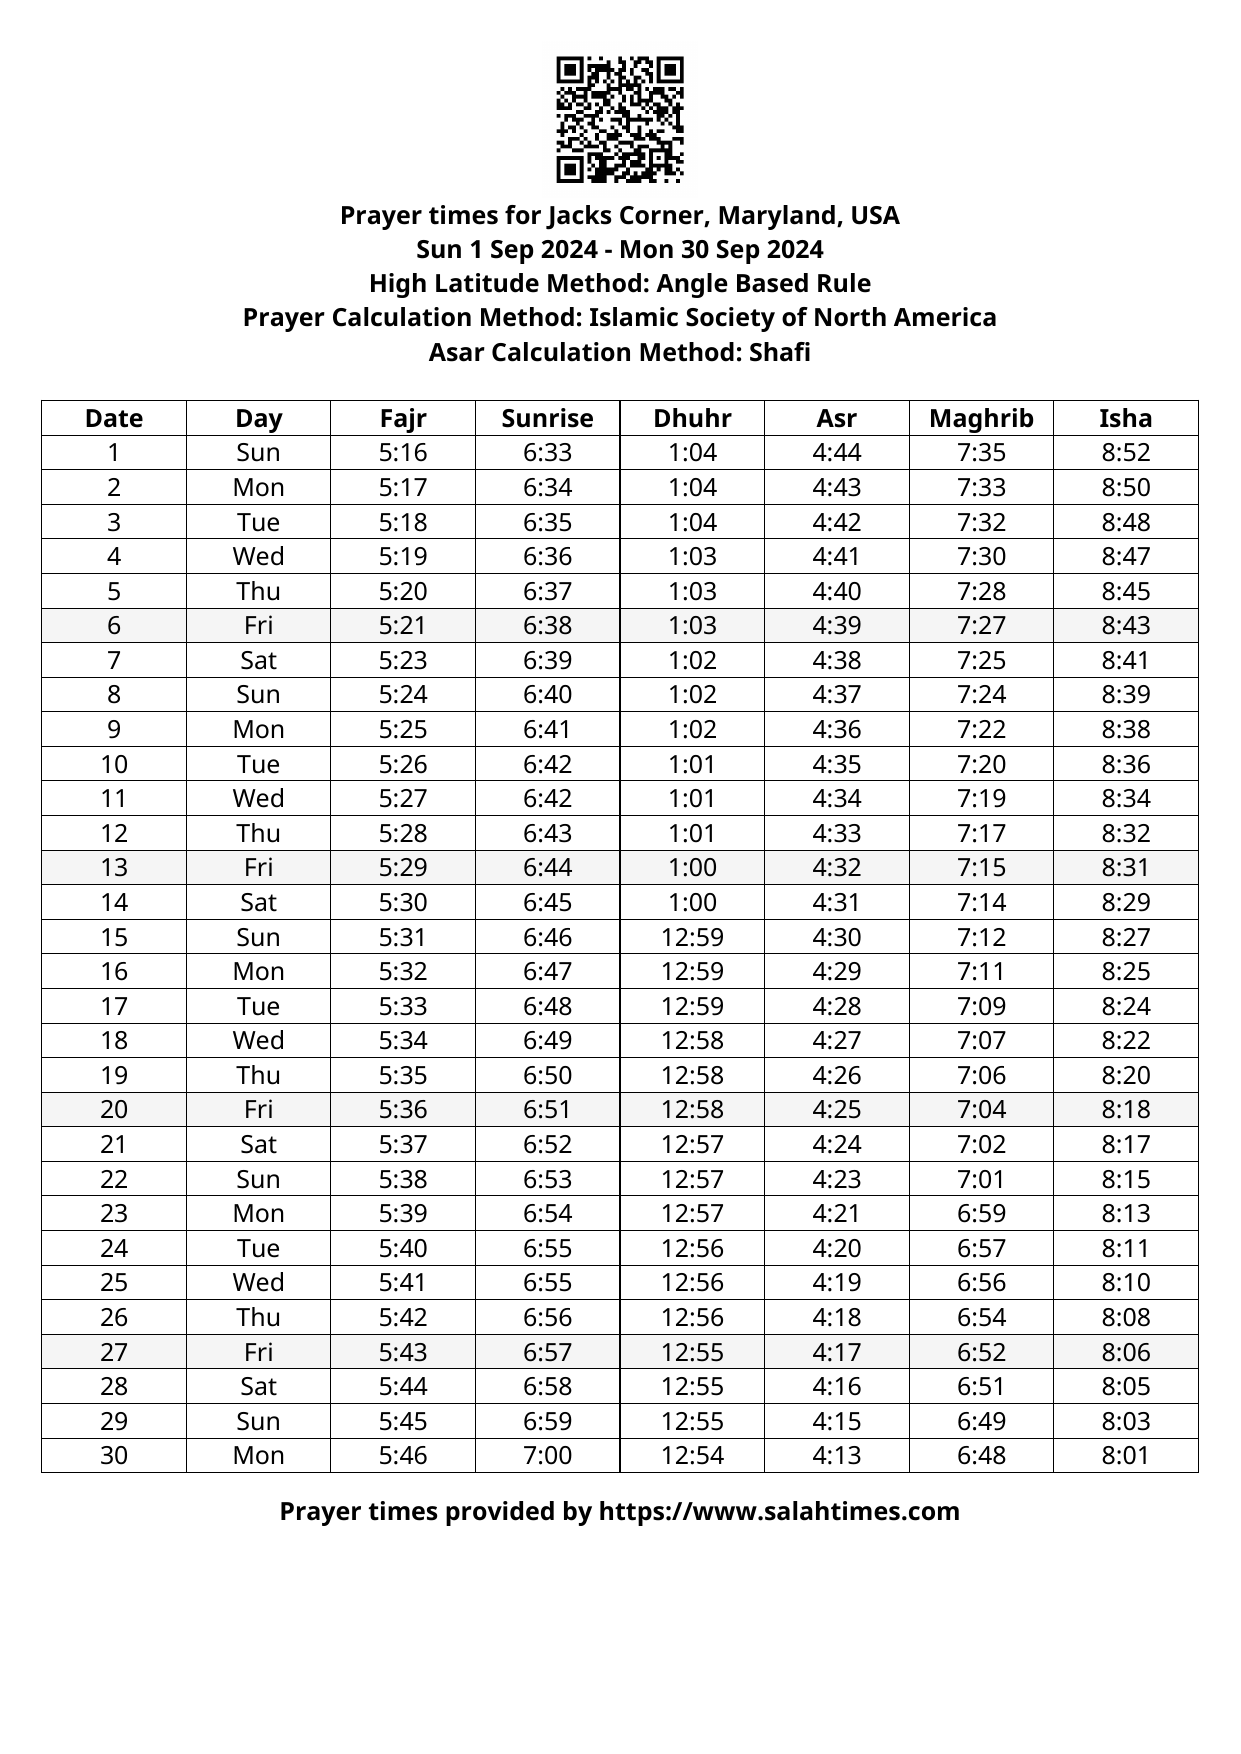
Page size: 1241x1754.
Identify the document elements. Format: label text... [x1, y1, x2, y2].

table_cell 7:35 [910, 436, 1053, 469]
table_cell 1:04 [621, 505, 764, 538]
table_cell Sun [187, 920, 330, 953]
table_cell 4:17 [765, 1335, 909, 1368]
table_cell Mon [187, 712, 330, 746]
table_cell 6:59 [476, 1404, 619, 1437]
text Prayer times for Jacks Corner, Maryland, USA [42, 198, 1198, 232]
table_header Asr [765, 401, 909, 434]
table_cell 7:04 [910, 1093, 1053, 1126]
table_cell 4:27 [765, 1024, 909, 1057]
table_cell 7:17 [910, 816, 1053, 849]
table_cell 25 [42, 1266, 186, 1299]
table_cell 8:34 [1054, 781, 1198, 815]
table_cell 8:48 [1054, 505, 1198, 538]
table_cell 6:43 [476, 816, 619, 849]
table_cell 4:43 [765, 470, 909, 504]
table_cell 8:08 [1054, 1300, 1198, 1334]
table_cell 4:35 [765, 747, 909, 780]
table_cell Thu [187, 816, 330, 849]
table_cell 4:33 [765, 816, 909, 849]
table_cell 6:55 [476, 1266, 619, 1299]
table_cell 6:57 [910, 1231, 1053, 1264]
table_cell Fri [187, 1093, 330, 1126]
table_cell 6:58 [476, 1369, 619, 1403]
table_cell 11 [42, 781, 186, 815]
table_cell 1:01 [621, 747, 764, 780]
table_cell 8:15 [1054, 1162, 1198, 1195]
table_cell 4:29 [765, 954, 909, 988]
table_cell 21 [42, 1127, 186, 1161]
table_cell 6:39 [476, 643, 619, 677]
table_cell 12:59 [621, 920, 764, 953]
table_cell 8:13 [1054, 1196, 1198, 1230]
table_cell 6:57 [476, 1335, 619, 1368]
table_cell 7 [42, 643, 186, 677]
table_cell 12:56 [621, 1300, 764, 1334]
table_cell 6:55 [476, 1231, 619, 1264]
table_cell 1:03 [621, 539, 764, 573]
table_cell 6:49 [910, 1404, 1053, 1437]
table_cell 1:01 [621, 816, 764, 849]
table_cell Wed [187, 1266, 330, 1299]
table_cell 5:46 [331, 1439, 475, 1472]
table_cell 4:36 [765, 712, 909, 746]
table_cell 8:29 [1054, 885, 1198, 919]
table_cell 6:50 [476, 1058, 619, 1092]
table_cell 7:09 [910, 989, 1053, 1022]
table_cell Thu [187, 1058, 330, 1092]
table_cell 5:25 [331, 712, 475, 746]
table_cell 8:45 [1054, 574, 1198, 607]
table_cell 4:26 [765, 1058, 909, 1092]
table_cell 10 [42, 747, 186, 780]
table_cell 7:24 [910, 678, 1053, 711]
table_cell 23 [42, 1196, 186, 1230]
table_cell 12:59 [621, 954, 764, 988]
table_header Isha [1054, 401, 1198, 434]
table_cell 6:56 [476, 1300, 619, 1334]
table_cell 8:24 [1054, 989, 1198, 1022]
table_cell 1:02 [621, 643, 764, 677]
table_cell 6:42 [476, 747, 619, 780]
table_cell 29 [42, 1404, 186, 1437]
table_cell 5:20 [331, 574, 475, 607]
table_cell Tue [187, 747, 330, 780]
table_cell 5:18 [331, 505, 475, 538]
table_cell 6:59 [910, 1196, 1053, 1230]
table_cell 4 [42, 539, 186, 573]
table_cell Fri [187, 1335, 330, 1368]
table_cell Thu [187, 574, 330, 607]
table_cell 7:15 [910, 851, 1053, 884]
table_cell 17 [42, 989, 186, 1022]
table_cell 4:21 [765, 1196, 909, 1230]
table_cell 8:50 [1054, 470, 1198, 504]
table_cell 6:33 [476, 436, 619, 469]
table_cell 16 [42, 954, 186, 988]
table_cell 8 [42, 678, 186, 711]
table_cell 5:19 [331, 539, 475, 573]
table_cell 7:06 [910, 1058, 1053, 1092]
table_cell 6:49 [476, 1024, 619, 1057]
text Asar Calculation Method: Shafi [42, 334, 1198, 368]
table_cell 6:53 [476, 1162, 619, 1195]
table_cell 4:37 [765, 678, 909, 711]
table_header Day [187, 401, 330, 434]
table_cell 5:26 [331, 747, 475, 780]
table_cell 22 [42, 1162, 186, 1195]
table_cell 6:37 [476, 574, 619, 607]
table_cell 12 [42, 816, 186, 849]
table_cell 5:35 [331, 1058, 475, 1092]
table_cell 8:39 [1054, 678, 1198, 711]
table_cell 5:31 [331, 920, 475, 953]
table_cell 5:42 [331, 1300, 475, 1334]
table_cell Tue [187, 989, 330, 1022]
table_cell 5:41 [331, 1266, 475, 1299]
table_cell 4:42 [765, 505, 909, 538]
table_cell 4:23 [765, 1162, 909, 1195]
text High Latitude Method: Angle Based Rule [42, 266, 1198, 300]
table_cell 1:02 [621, 712, 764, 746]
table_cell 5:16 [331, 436, 475, 469]
table_cell 6:48 [910, 1439, 1053, 1472]
table_cell 1:04 [621, 470, 764, 504]
table_cell 19 [42, 1058, 186, 1092]
table_cell 8:27 [1054, 920, 1198, 953]
table_cell 4:38 [765, 643, 909, 677]
table_cell 8:18 [1054, 1093, 1198, 1126]
table_cell 4:31 [765, 885, 909, 919]
table_cell 12:56 [621, 1266, 764, 1299]
table_cell 1:04 [621, 436, 764, 469]
table_cell 4:41 [765, 539, 909, 573]
table_cell 2 [42, 470, 186, 504]
table_cell 12:58 [621, 1024, 764, 1057]
table_cell Wed [187, 539, 330, 573]
table_cell 6:48 [476, 989, 619, 1022]
table_cell 8:10 [1054, 1266, 1198, 1299]
table_cell 6:52 [910, 1335, 1053, 1368]
table_cell 8:20 [1054, 1058, 1198, 1092]
table_cell 12:55 [621, 1369, 764, 1403]
table_cell 7:12 [910, 920, 1053, 953]
table_cell Wed [187, 781, 330, 815]
table_cell 5:38 [331, 1162, 475, 1195]
table_cell 4:15 [765, 1404, 909, 1437]
table_cell 8:38 [1054, 712, 1198, 746]
table_cell 6:41 [476, 712, 619, 746]
table_cell 7:14 [910, 885, 1053, 919]
table_cell 5:29 [331, 851, 475, 884]
table_cell 8:03 [1054, 1404, 1198, 1437]
table_header Dhuhr [621, 401, 764, 434]
table_cell 26 [42, 1300, 186, 1334]
table_cell 4:18 [765, 1300, 909, 1334]
table_cell 1:03 [621, 609, 764, 642]
table_cell 5:21 [331, 609, 475, 642]
table_cell 5:30 [331, 885, 475, 919]
table_cell 20 [42, 1093, 186, 1126]
table_cell 12:57 [621, 1196, 764, 1230]
table_cell 6:52 [476, 1127, 619, 1161]
table_cell 4:40 [765, 574, 909, 607]
table_cell 5:34 [331, 1024, 475, 1057]
table_cell 12:54 [621, 1439, 764, 1472]
table_cell 4:20 [765, 1231, 909, 1264]
table_cell 6:45 [476, 885, 619, 919]
table_cell 6:51 [476, 1093, 619, 1126]
table_cell 8:47 [1054, 539, 1198, 573]
table_cell 4:24 [765, 1127, 909, 1161]
table_cell 7:30 [910, 539, 1053, 573]
table_cell 4:25 [765, 1093, 909, 1126]
table_cell 6:36 [476, 539, 619, 573]
table_cell 6:38 [476, 609, 619, 642]
table_cell 8:31 [1054, 851, 1198, 884]
table_cell 6:42 [476, 781, 619, 815]
table_cell 5:33 [331, 989, 475, 1022]
table_cell 6:46 [476, 920, 619, 953]
table_cell 18 [42, 1024, 186, 1057]
table_cell 6:44 [476, 851, 619, 884]
table_cell 28 [42, 1369, 186, 1403]
table_cell 4:16 [765, 1369, 909, 1403]
table_cell 9 [42, 712, 186, 746]
table_cell 5:36 [331, 1093, 475, 1126]
table_cell Fri [187, 609, 330, 642]
table_cell Sat [187, 1127, 330, 1161]
table_cell 7:02 [910, 1127, 1053, 1161]
table_cell 7:20 [910, 747, 1053, 780]
table_cell 8:06 [1054, 1335, 1198, 1368]
table_cell 1:00 [621, 851, 764, 884]
table_cell Wed [187, 1024, 330, 1057]
table_cell 6:51 [910, 1369, 1053, 1403]
table_cell 1:03 [621, 574, 764, 607]
table_cell 6 [42, 609, 186, 642]
table_cell Mon [187, 1196, 330, 1230]
table_cell Tue [187, 505, 330, 538]
table_cell 4:34 [765, 781, 909, 815]
table_cell 6:40 [476, 678, 619, 711]
table_cell 7:07 [910, 1024, 1053, 1057]
table_cell 7:25 [910, 643, 1053, 677]
table_cell Sat [187, 643, 330, 677]
table_cell 1 [42, 436, 186, 469]
table_cell 15 [42, 920, 186, 953]
table_cell 6:54 [476, 1196, 619, 1230]
table_cell 8:05 [1054, 1369, 1198, 1403]
table_cell 5:28 [331, 816, 475, 849]
table_cell 6:47 [476, 954, 619, 988]
table_cell 5:24 [331, 678, 475, 711]
table_cell 4:30 [765, 920, 909, 953]
table_cell 4:13 [765, 1439, 909, 1472]
table_cell 13 [42, 851, 186, 884]
table_cell 7:00 [476, 1439, 619, 1472]
table_header Date [42, 401, 186, 434]
table_cell 5:44 [331, 1369, 475, 1403]
table_cell 8:52 [1054, 436, 1198, 469]
table_cell 5:32 [331, 954, 475, 988]
table_cell Sun [187, 678, 330, 711]
table_cell Sun [187, 436, 330, 469]
table_cell 5:37 [331, 1127, 475, 1161]
table_cell Fri [187, 851, 330, 884]
table_cell Mon [187, 954, 330, 988]
text Sun 1 Sep 2024 - Mon 30 Sep 2024 [42, 232, 1198, 266]
table_cell 6:54 [910, 1300, 1053, 1334]
table_cell 12:57 [621, 1162, 764, 1195]
table_cell 5:27 [331, 781, 475, 815]
table_cell 8:17 [1054, 1127, 1198, 1161]
table_cell Sat [187, 1369, 330, 1403]
table_header Sunrise [476, 401, 619, 434]
table_cell 12:59 [621, 989, 764, 1022]
table_cell 8:41 [1054, 643, 1198, 677]
table_cell Mon [187, 470, 330, 504]
table_cell 4:32 [765, 851, 909, 884]
table_cell Sun [187, 1162, 330, 1195]
table_cell 12:58 [621, 1058, 764, 1092]
table_cell 3 [42, 505, 186, 538]
table_cell 5:17 [331, 470, 475, 504]
table_cell 24 [42, 1231, 186, 1264]
table_cell 14 [42, 885, 186, 919]
table_cell 4:39 [765, 609, 909, 642]
table_cell 7:28 [910, 574, 1053, 607]
table_cell 4:44 [765, 436, 909, 469]
table_cell 7:19 [910, 781, 1053, 815]
table_cell 5:45 [331, 1404, 475, 1437]
table_header Maghrib [910, 401, 1053, 434]
table_cell 8:11 [1054, 1231, 1198, 1264]
table_cell 7:11 [910, 954, 1053, 988]
table_cell Sun [187, 1404, 330, 1437]
text Prayer Calculation Method: Islamic Society of North America [42, 300, 1198, 334]
table_cell 5:43 [331, 1335, 475, 1368]
table_cell 1:01 [621, 781, 764, 815]
table_cell 12:55 [621, 1404, 764, 1437]
table_cell 7:27 [910, 609, 1053, 642]
table_cell 4:28 [765, 989, 909, 1022]
table_cell 7:33 [910, 470, 1053, 504]
picture [542, 41, 699, 198]
table_cell 27 [42, 1335, 186, 1368]
table_cell 4:19 [765, 1266, 909, 1299]
text Prayer times provided by https://www.salahtimes.com [42, 1494, 1198, 1528]
table_cell 7:01 [910, 1162, 1053, 1195]
table_cell 6:35 [476, 505, 619, 538]
table_cell 8:36 [1054, 747, 1198, 780]
table_header Fajr [331, 401, 475, 434]
table_cell 5:23 [331, 643, 475, 677]
table_cell 12:55 [621, 1335, 764, 1368]
table_cell 6:34 [476, 470, 619, 504]
table_cell 5:40 [331, 1231, 475, 1264]
table_cell 12:58 [621, 1093, 764, 1126]
table_cell 8:25 [1054, 954, 1198, 988]
table_cell 1:02 [621, 678, 764, 711]
table_cell 7:32 [910, 505, 1053, 538]
table_cell Tue [187, 1231, 330, 1264]
table_cell 5:39 [331, 1196, 475, 1230]
table_cell Sat [187, 885, 330, 919]
table_cell 6:56 [910, 1266, 1053, 1299]
table_cell Mon [187, 1439, 330, 1472]
table_cell Thu [187, 1300, 330, 1334]
table_cell 30 [42, 1439, 186, 1472]
table_cell 12:56 [621, 1231, 764, 1264]
table_cell 8:22 [1054, 1024, 1198, 1057]
table_cell 12:57 [621, 1127, 764, 1161]
table_cell 7:22 [910, 712, 1053, 746]
table_cell 8:32 [1054, 816, 1198, 849]
table_cell 1:00 [621, 885, 764, 919]
table_cell 8:43 [1054, 609, 1198, 642]
table_cell 8:01 [1054, 1439, 1198, 1472]
table_cell 5 [42, 574, 186, 607]
